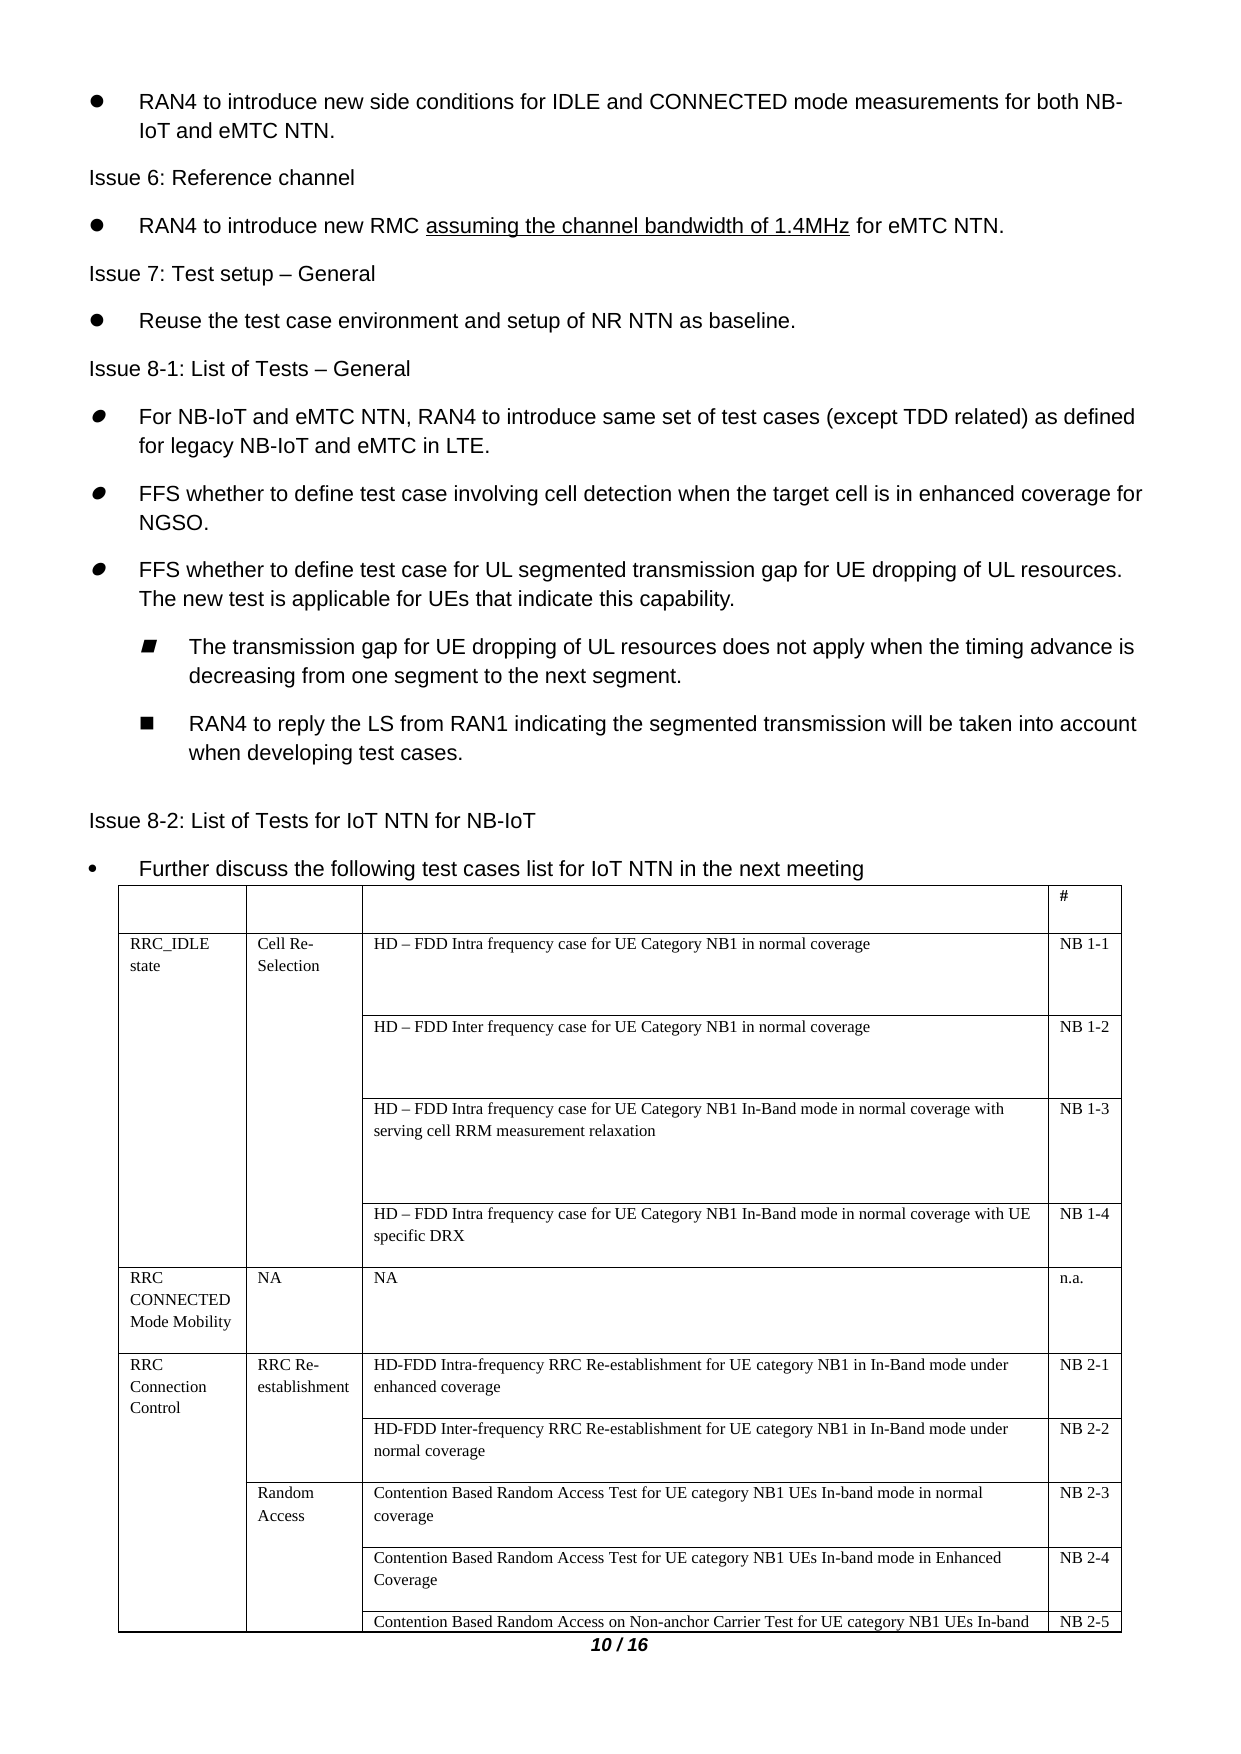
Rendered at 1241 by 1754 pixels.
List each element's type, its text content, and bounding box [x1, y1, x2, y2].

text Issue 7: Test setup – General [89, 261, 1152, 286]
table_cell NB 2-3 [1049, 1483, 1121, 1547]
list RAN4 to introduce new side conditions for IDLE and CONNECTED mode measurements for both NB-IoT and eMTC NTN. [89, 89, 1152, 143]
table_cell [363, 1612, 1048, 1631]
table_cell RRC_IDLE state [119, 934, 246, 1267]
list FFS whether to define test case for UL segmented transmission gap for UE dropping of UL resources. The new test is applicable for UEs that indicate this capability. [89, 557, 1152, 611]
list For NB-IoT and eMTC NTN, RAN4 to introduce same set of test cases (except TDD related) as defined for legacy NB-IoT and eMTC in LTE. [89, 404, 1152, 458]
table_cell HD – FDD Inter frequency case for UE Category NB1 in normal coverage [363, 1016, 1048, 1098]
table_cell HD-FDD Inter-frequency RRC Re-establishment for UE category NB1 in In-Band mode under normal coverage [363, 1419, 1048, 1482]
text Issue 6: Reference channel [89, 165, 1152, 191]
list The transmission gap for UE dropping of UL resources does not apply when the timing advance is decreasing from one segment to the next segment. [139, 634, 1152, 688]
table_cell NB 2-4 [1049, 1548, 1121, 1611]
table_cell RRC CONNECTED Mode Mobility [119, 1268, 246, 1353]
table_cell NA [363, 1268, 1048, 1353]
table_cell RRC Connection Control [119, 1354, 246, 1631]
text Issue 8-2: List of Tests for IoT NTN for NB-IoT [89, 808, 1152, 834]
list RAN4 to reply the LS from RAN1 indicating the segmented transmission will be taken into account when developing test cases. [139, 711, 1152, 765]
table_header [247, 886, 362, 933]
table_cell NB 2-1 [1049, 1354, 1121, 1418]
table_cell HD – FDD Intra frequency case for UE Category NB1 in normal coverage [363, 934, 1048, 1015]
table_header [119, 886, 246, 933]
list Further discuss the following test cases list for IoT NTN in the next meeting [89, 856, 1152, 881]
list FFS whether to define test case involving cell detection when the target cell is in enhanced coverage for NGSO. [89, 481, 1152, 535]
table_header [363, 886, 1048, 933]
table_cell NB 2-5 [1049, 1612, 1121, 1631]
table_cell n.a. [1049, 1268, 1121, 1353]
table_cell Cell Re-Selection [247, 934, 362, 1267]
table_cell Contention Based Random Access Test for UE category NB1 UEs In-band mode in normal coverage [363, 1483, 1048, 1547]
table_cell HD-FDD Intra-frequency RRC Re-establishment for UE category NB1 in In-Band mode under enhanced coverage [363, 1354, 1048, 1418]
table_cell NB 1-3 [1049, 1099, 1121, 1202]
table_cell NB 1-4 [1049, 1204, 1121, 1267]
text Issue 8-1: List of Tests – General [89, 356, 1152, 381]
table_cell HD – FDD Intra frequency case for UE Category NB1 In-Band mode in normal coverage with UE specific DRX [363, 1204, 1048, 1267]
table_cell NB 1-2 [1049, 1016, 1121, 1098]
table_header # [1049, 886, 1121, 933]
list Reuse the test case environment and setup of NR NTN as baseline. [89, 308, 1152, 334]
table_cell HD – FDD Intra frequency case for UE Category NB1 In-Band mode in normal coverage with serving cell RRM measurement relaxation [363, 1099, 1048, 1202]
list RAN4 to introduce new RMC assuming the channel bandwidth of 1.4MHz for eMTC NTN. [89, 213, 1152, 238]
table_cell NA [247, 1268, 362, 1353]
table_cell NB 1-1 [1049, 934, 1121, 1015]
table_cell RRC Re-establishment [247, 1354, 362, 1482]
table_cell Random Access [247, 1483, 362, 1631]
table_cell NB 2-2 [1049, 1419, 1121, 1482]
table_cell Contention Based Random Access Test for UE category NB1 UEs In-band mode in Enhanced Coverage [363, 1548, 1048, 1611]
